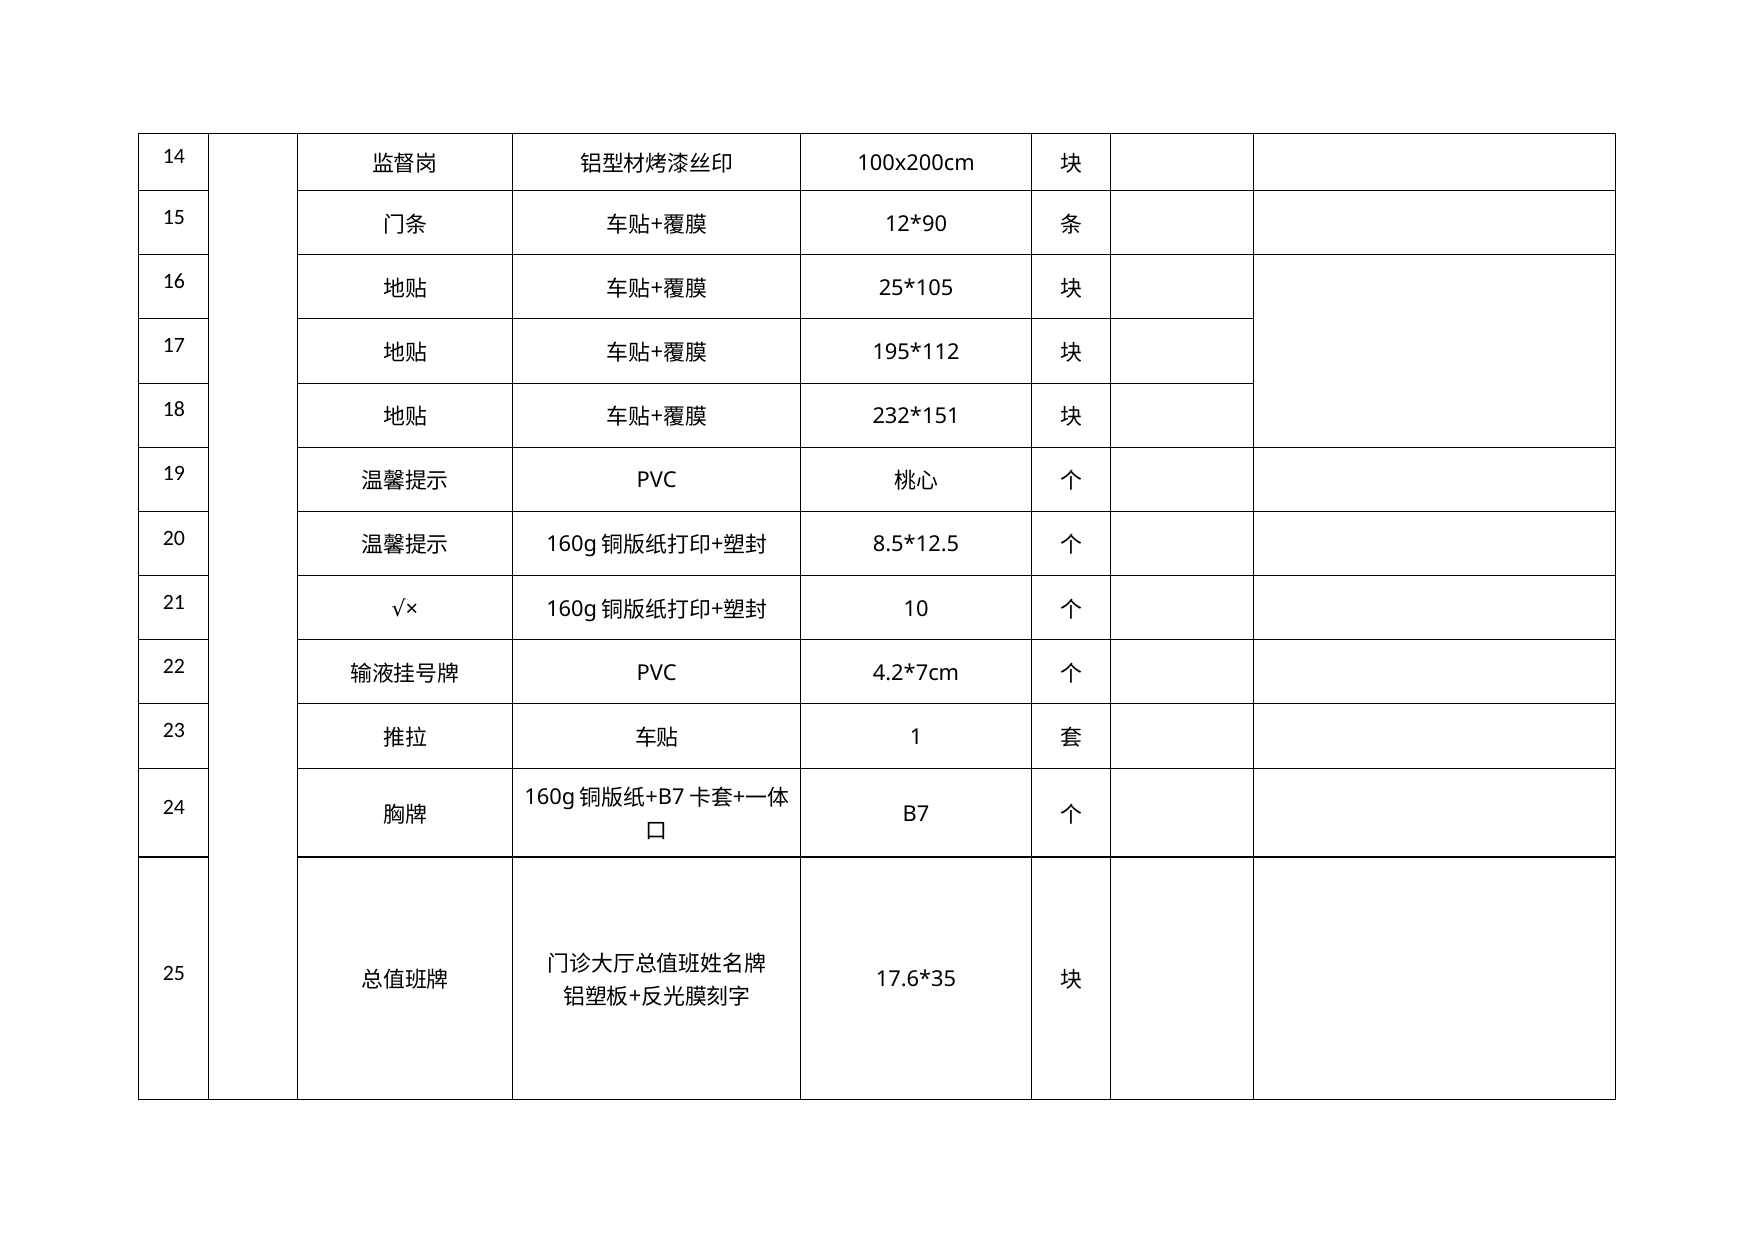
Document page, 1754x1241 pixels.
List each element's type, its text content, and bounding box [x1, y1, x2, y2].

table_cell 个 [1032, 640, 1110, 703]
table_cell 14 [139, 134, 208, 190]
table_cell 17 [139, 319, 208, 382]
table_cell 个 [1032, 448, 1110, 511]
table_cell [1111, 769, 1253, 856]
table_cell 232*151 [801, 384, 1031, 447]
table_cell 块 [1032, 858, 1110, 1099]
table_cell 地贴 [298, 384, 512, 447]
table_cell 车贴+覆膜 [513, 191, 800, 254]
table_cell 22 [139, 640, 208, 703]
table_cell 160g铜版纸打印+塑封 [513, 512, 800, 575]
table_cell PVC [513, 640, 800, 703]
table_cell [1111, 191, 1253, 254]
table_cell [1254, 255, 1615, 447]
table_cell 15 [139, 191, 208, 254]
table_cell 车贴+覆膜 [513, 384, 800, 447]
table_cell PVC [513, 448, 800, 511]
table_cell [1111, 512, 1253, 575]
table_cell 23 [139, 704, 208, 767]
table_cell 24 [139, 769, 208, 856]
table_cell B7 [801, 769, 1031, 856]
table_cell [1254, 134, 1615, 190]
table_cell 个 [1032, 576, 1110, 639]
table_cell 8.5*12.5 [801, 512, 1031, 575]
table_cell [1111, 134, 1253, 190]
table_cell 个 [1032, 769, 1110, 856]
table_cell 铝型材烤漆丝印 [513, 134, 800, 190]
table_cell 车贴+覆膜 [513, 319, 800, 382]
table_cell 监督岗 [298, 134, 512, 190]
table_cell [1254, 191, 1615, 254]
table_cell 个 [1032, 512, 1110, 575]
table_cell 17.6*35 [801, 858, 1031, 1099]
table_cell [1254, 704, 1615, 767]
table_cell 门条 [298, 191, 512, 254]
table_cell 温馨提示 [298, 448, 512, 511]
table_cell 195*112 [801, 319, 1031, 382]
table_cell [1254, 858, 1615, 1099]
table_cell 推拉 [298, 704, 512, 767]
table_cell 地贴 [298, 255, 512, 318]
table_cell [1254, 448, 1615, 511]
table_cell [1254, 576, 1615, 639]
table_cell 块 [1032, 255, 1110, 318]
table_cell 条 [1032, 191, 1110, 254]
table_cell [1111, 319, 1253, 382]
table_cell 16 [139, 255, 208, 318]
table_cell [1111, 448, 1253, 511]
table_cell [1254, 512, 1615, 575]
table_cell 输液挂号牌 [298, 640, 512, 703]
table_cell 车贴 [513, 704, 800, 767]
table_cell 块 [1032, 384, 1110, 447]
table_cell [1111, 704, 1253, 767]
table_cell 20 [139, 512, 208, 575]
table_cell 25 [139, 858, 208, 1099]
table_cell [1111, 255, 1253, 318]
table_cell 160g铜版纸+B7卡套+一体口 [513, 769, 800, 856]
table_cell 胸牌 [298, 769, 512, 856]
table_cell 桃心 [801, 448, 1031, 511]
table_cell 车贴+覆膜 [513, 255, 800, 318]
table_cell [1111, 640, 1253, 703]
table_cell 1 [801, 704, 1031, 767]
table_cell 21 [139, 576, 208, 639]
table_cell 25*105 [801, 255, 1031, 318]
table_cell [1254, 640, 1615, 703]
table_cell [1254, 769, 1615, 856]
table_cell 套 [1032, 704, 1110, 767]
table_cell [1111, 858, 1253, 1099]
table_cell 18 [139, 384, 208, 447]
table_cell [1111, 576, 1253, 639]
table_cell 门诊大厅总值班姓名牌 铝塑板+反光膜刻字 [513, 858, 800, 1099]
table_cell 总值班牌 [298, 858, 512, 1099]
table_cell 4.2*7cm [801, 640, 1031, 703]
table_cell 10 [801, 576, 1031, 639]
table_cell 地贴 [298, 319, 512, 382]
table_cell 160g铜版纸打印+塑封 [513, 576, 800, 639]
table_cell 块 [1032, 134, 1110, 190]
table_cell [1111, 384, 1253, 447]
table_cell √× [298, 576, 512, 639]
table_cell 12*90 [801, 191, 1031, 254]
table_cell 19 [139, 448, 208, 511]
table_cell 100x200cm [801, 134, 1031, 190]
table_cell 块 [1032, 319, 1110, 382]
table_cell 温馨提示 [298, 512, 512, 575]
